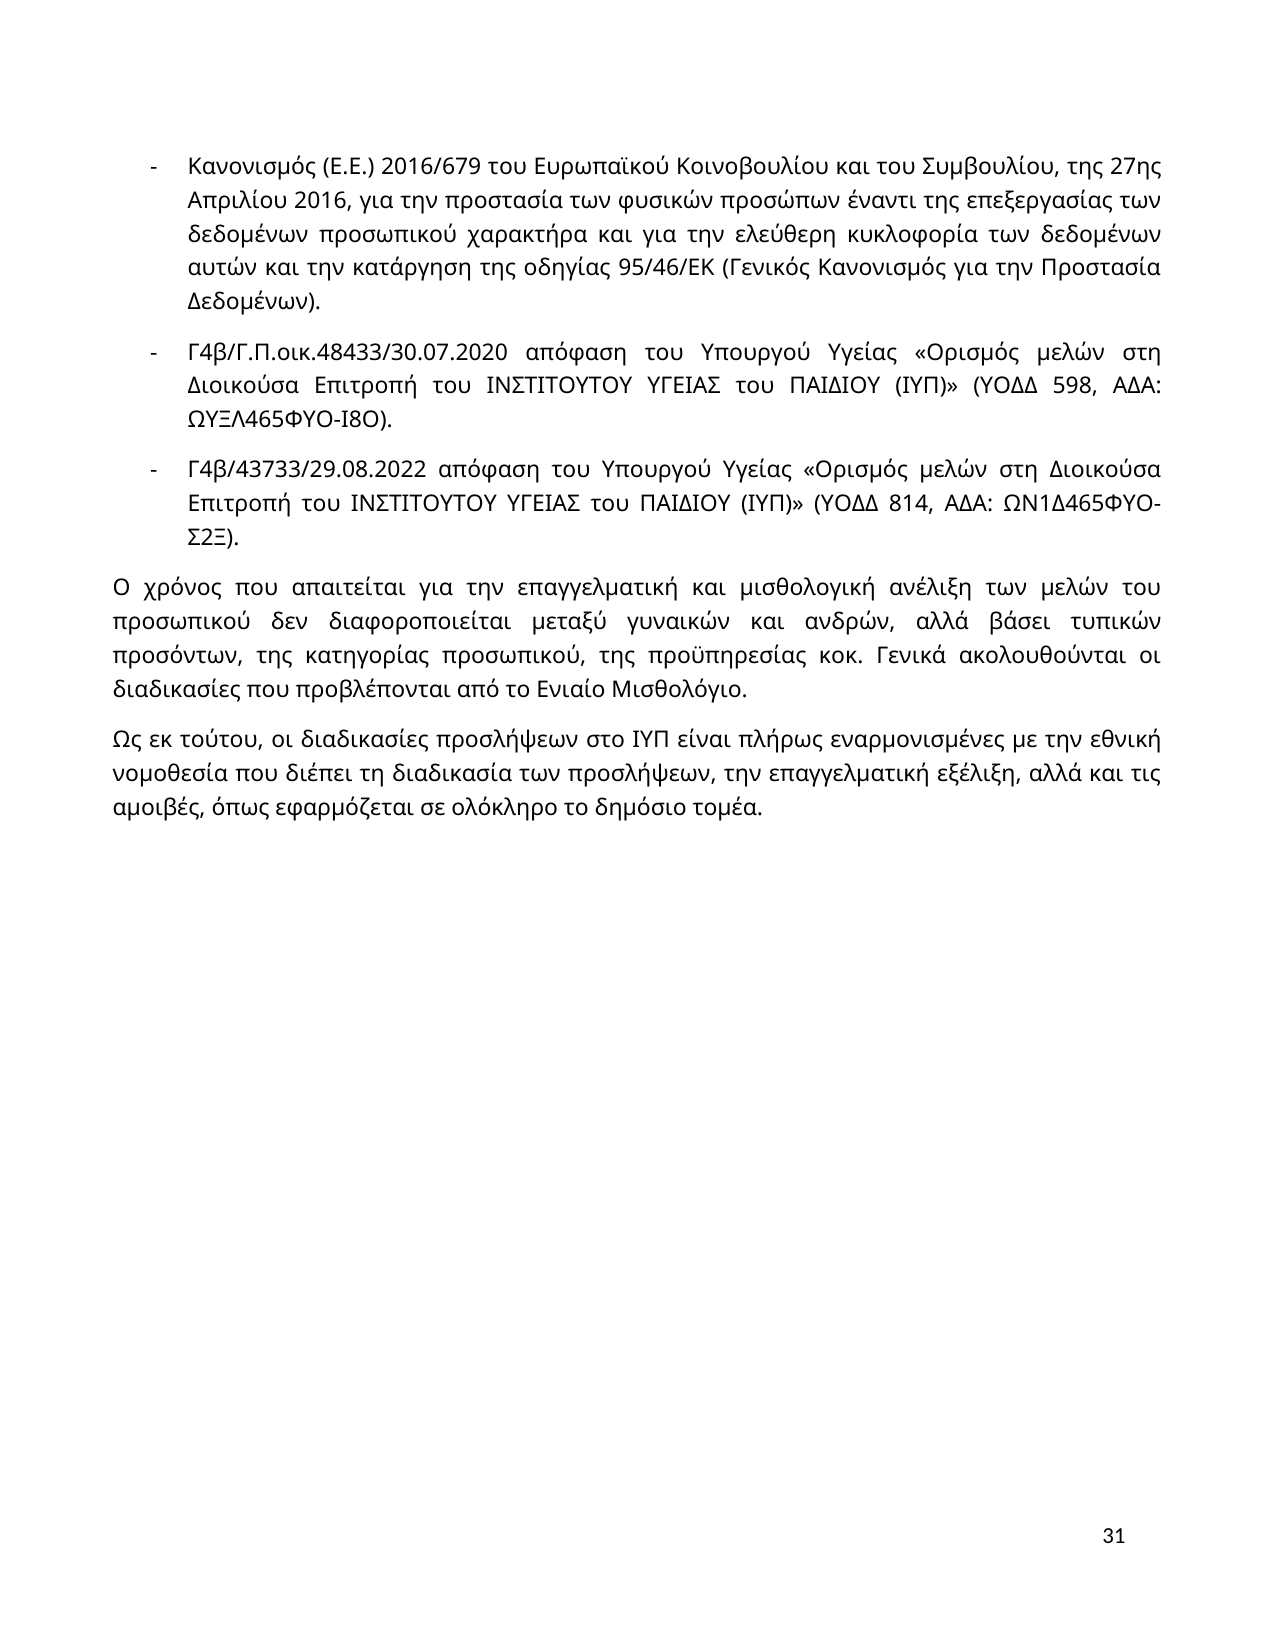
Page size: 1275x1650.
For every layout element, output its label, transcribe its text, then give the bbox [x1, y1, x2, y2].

list Κανονισμός (Ε.Ε.) 2016/679 του Ευρωπαϊκού Κοινοβουλίου και του Συμβουλίου, της 27ης Απριλίου 2016, για την προστασία των φυσικών προσώπων έναντι της επεξεργασίας των δεδομένων προσωπικού χαρακτήρα και για την ελεύθερη κυκλοφορία των δεδομένων αυτών και την κατάργηση της οδηγίας 95/46/ΕΚ (Γενικός Κανονισμός για την Προστασία Δεδομένων). [150, 150, 1162, 316]
text Ο χρόνος που απαιτείται για την επαγγελματική και μισθολογική ανέλιξη των μελών του προσωπικού δεν διαφοροποιείται μεταξύ γυναικών και ανδρών, αλλά βάσει τυπικών προσόντων, της κατηγορίας προσωπικού, της προϋπηρεσίας κοκ. Γενικά ακολουθούνται οι διαδικασίες που προβλέπονται από το Ενιαίο Μισθολόγιο. [112, 571, 1162, 704]
list Γ4β/43733/29.08.2022 απόφαση του Υπουργού Υγείας «Ορισμός μελών στη Διοικούσα Επιτροπή του ΙΝΣΤΙΤΟΥΤΟΥ ΥΓΕΙΑΣ του ΠΑΙΔΙΟΥ (ΙΥΠ)» (ΥΟΔΔ 814, ΑΔΑ: ΩΝ1Δ465ΦΥΟ-Σ2Ξ). [150, 453, 1162, 552]
list Γ4β/Γ.Π.οικ.48433/30.07.2020 απόφαση του Υπουργού Υγείας «Ορισμός μελών στη Διοικούσα Επιτροπή του ΙΝΣΤΙΤΟΥΤΟΥ ΥΓΕΙΑΣ του ΠΑΙΔΙΟΥ (ΙΥΠ)» (ΥΟΔΔ 598, ΑΔΑ: ΩΥΞΛ465ΦΥΟ-Ι8Ο). [150, 335, 1162, 434]
text Ως εκ τούτου, οι διαδικασίες προσλήψεων στο ΙΥΠ είναι πλήρως εναρμονισμένες με την εθνική νομοθεσία που διέπει τη διαδικασία των προσλήψεων, την επαγγελματική εξέλιξη, αλλά και τις αμοιβές, όπως εφαρμόζεται σε ολόκληρο το δημόσιο τομέα. [112, 723, 1162, 822]
